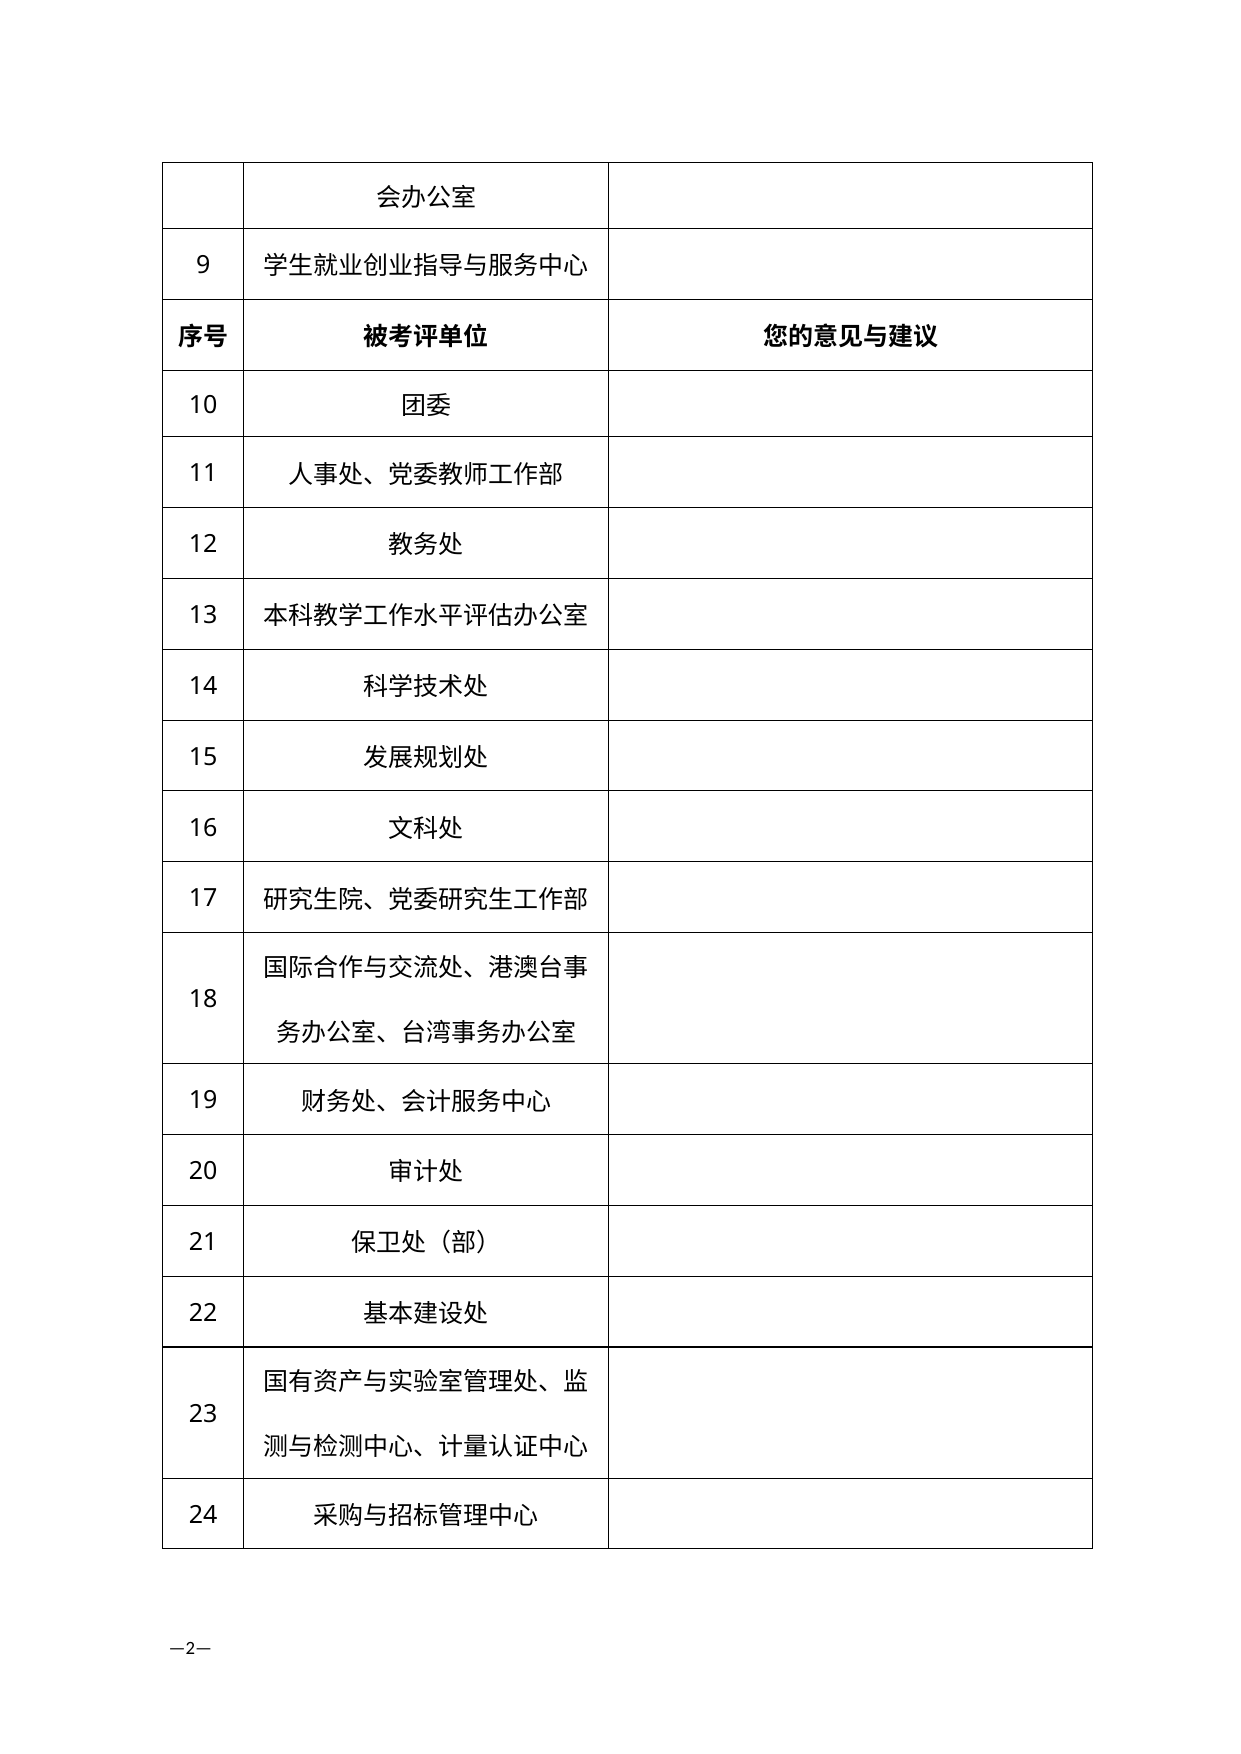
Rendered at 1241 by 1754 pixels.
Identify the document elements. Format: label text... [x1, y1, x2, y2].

table_cell [609, 1277, 1092, 1346]
table_cell 您的意见与建议 [609, 300, 1092, 370]
table_cell 24 [163, 1479, 243, 1548]
table_cell [609, 579, 1092, 649]
table_cell 审计处 [244, 1135, 608, 1205]
table_cell [609, 1135, 1092, 1205]
table_cell 16 [163, 791, 243, 861]
table_cell [609, 1348, 1092, 1477]
table_cell 8 [163, 163, 243, 228]
table_cell [609, 437, 1092, 507]
table_cell [609, 229, 1092, 299]
table_cell 22 [163, 1277, 243, 1346]
table_cell 21 [163, 1206, 243, 1276]
table_cell 被考评单位 [244, 300, 608, 370]
table_cell [609, 371, 1092, 436]
table_cell [609, 721, 1092, 790]
table_cell [609, 933, 1092, 1063]
table_cell 15 [163, 721, 243, 790]
table_cell 23 [163, 1348, 243, 1477]
table_cell 发展规划处 [244, 721, 608, 790]
table_cell [609, 163, 1092, 228]
table_cell 文科处 [244, 791, 608, 861]
table_cell 人事处、党委教师工作部 [244, 437, 608, 507]
table_cell 科学技术处 [244, 650, 608, 719]
table_cell 14 [163, 650, 243, 719]
table_cell 9 [163, 229, 243, 299]
table_cell 10 [163, 371, 243, 436]
table_cell 采购与招标管理中心 [244, 1479, 608, 1548]
table_cell 本科教学工作水平评估办公室 [244, 579, 608, 649]
table_cell 11 [163, 437, 243, 507]
table_cell 教务处 [244, 508, 608, 578]
table_cell 20 [163, 1135, 243, 1205]
table_cell [609, 1206, 1092, 1276]
table_cell 学生就业创业指导与服务中心 [244, 229, 608, 299]
table_cell 13 [163, 579, 243, 649]
table_cell [609, 862, 1092, 932]
table_cell 国有资产与实验室管理处、监测与检测中心、计量认证中心 [244, 1348, 608, 1477]
table_cell 基本建设处 [244, 1277, 608, 1346]
table_cell 研究生院、党委研究生工作部 [244, 862, 608, 932]
table_cell 18 [163, 933, 243, 1063]
table_cell 12 [163, 508, 243, 578]
table_cell [609, 508, 1092, 578]
table_cell 团委 [244, 371, 608, 436]
table_cell [609, 1064, 1092, 1134]
table_cell 财务处、会计服务中心 [244, 1064, 608, 1134]
table_cell 保卫处（部） [244, 1206, 608, 1276]
table_cell 工会、妇委会、计划生育委员会办公室 [244, 163, 608, 228]
table_cell [609, 1479, 1092, 1548]
table_cell 19 [163, 1064, 243, 1134]
table_cell 国际合作与交流处、港澳台事务办公室、台湾事务办公室 [244, 933, 608, 1063]
table_cell [609, 791, 1092, 861]
table_cell 17 [163, 862, 243, 932]
table_cell 序号 [163, 300, 243, 370]
table_cell [609, 650, 1092, 719]
